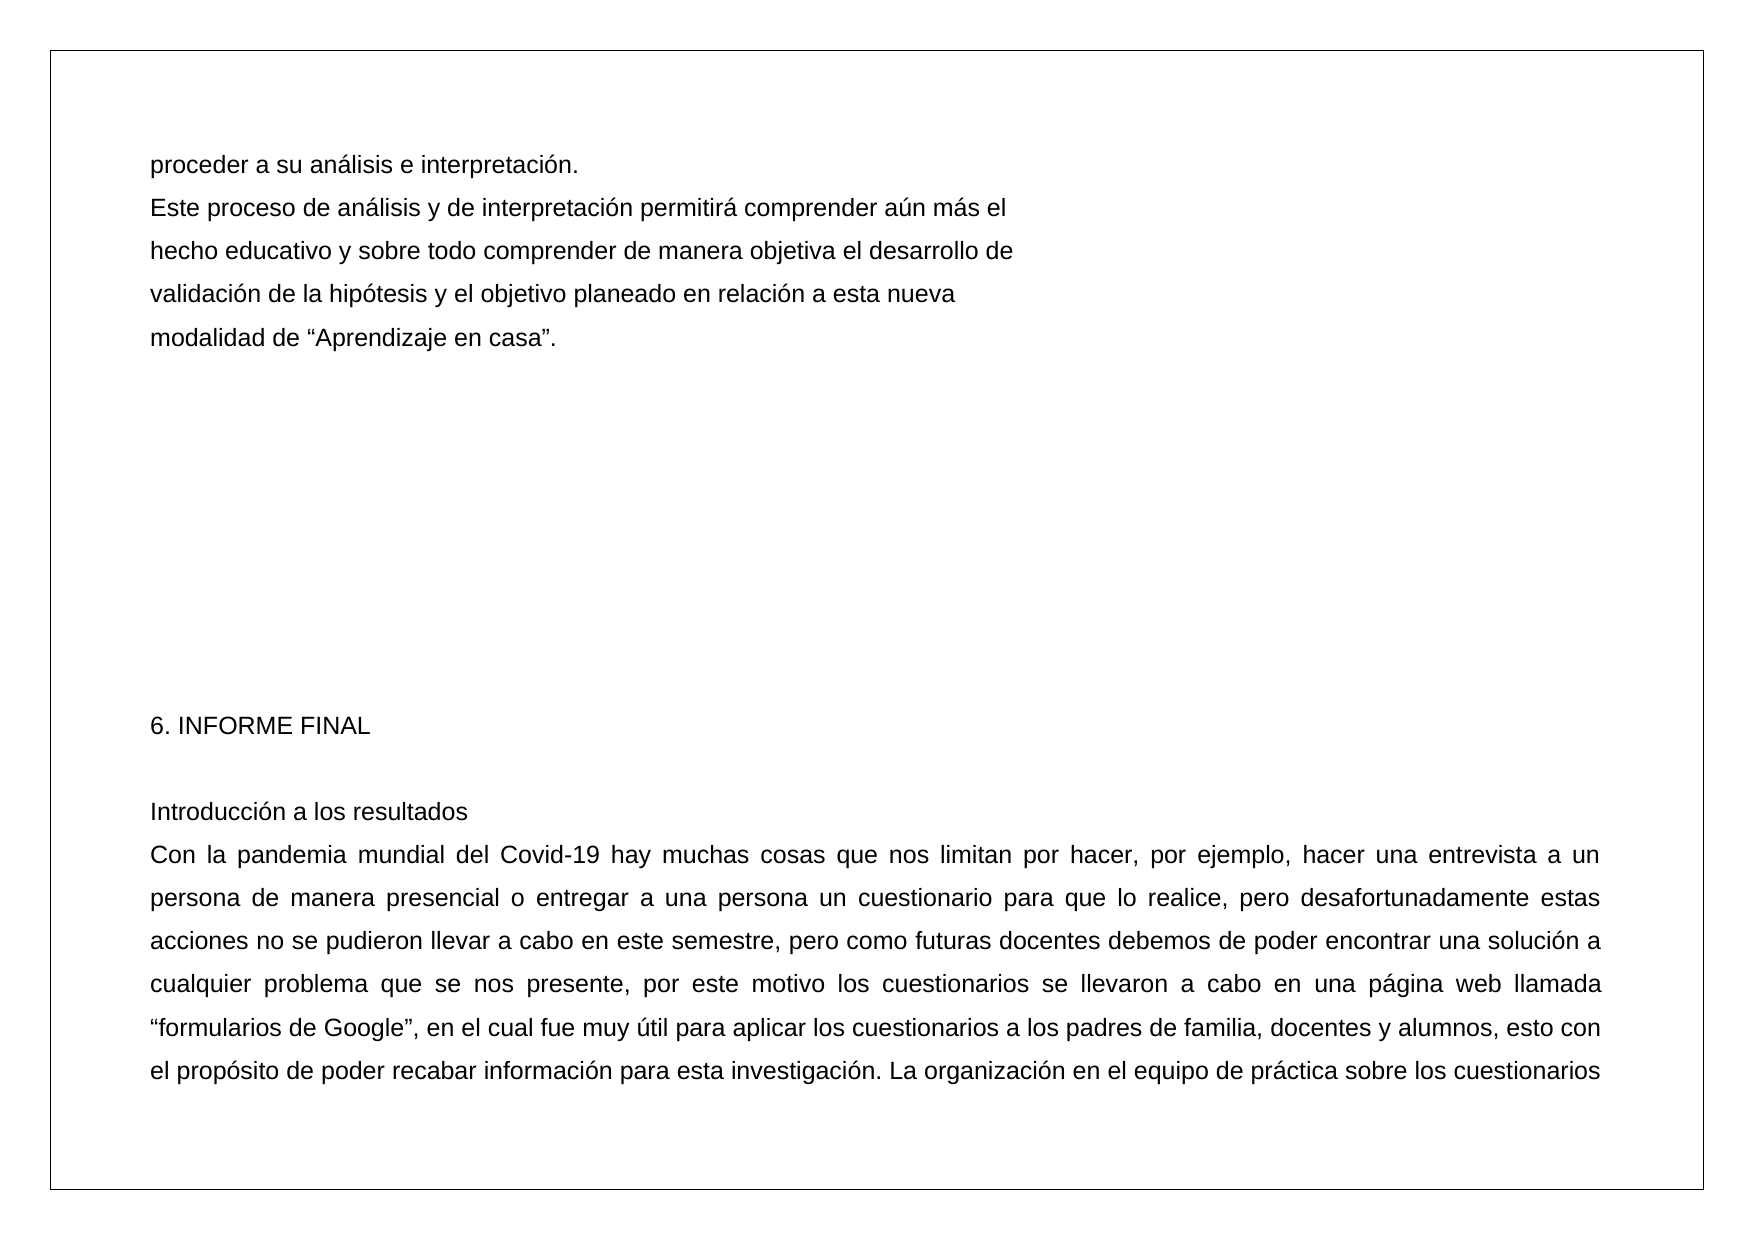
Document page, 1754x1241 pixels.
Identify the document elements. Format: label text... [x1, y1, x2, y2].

text modalidad de “Aprendizaje en casa”. [150, 322, 1604, 351]
text hecho educativo y sobre todo comprender de manera objetiva el desarrollo de [150, 236, 1604, 265]
text Este proceso de análisis y de interpretación permitirá comprender aún más el [150, 193, 1604, 222]
text Introducción a los resultados [150, 797, 1604, 826]
text 6. INFORME FINAL [150, 711, 1604, 739]
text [150, 840, 1604, 1084]
text proceder a su análisis e interpretación. [150, 150, 1604, 179]
text validación de la hipótesis y el objetivo planeado en relación a esta nueva [150, 279, 1604, 308]
